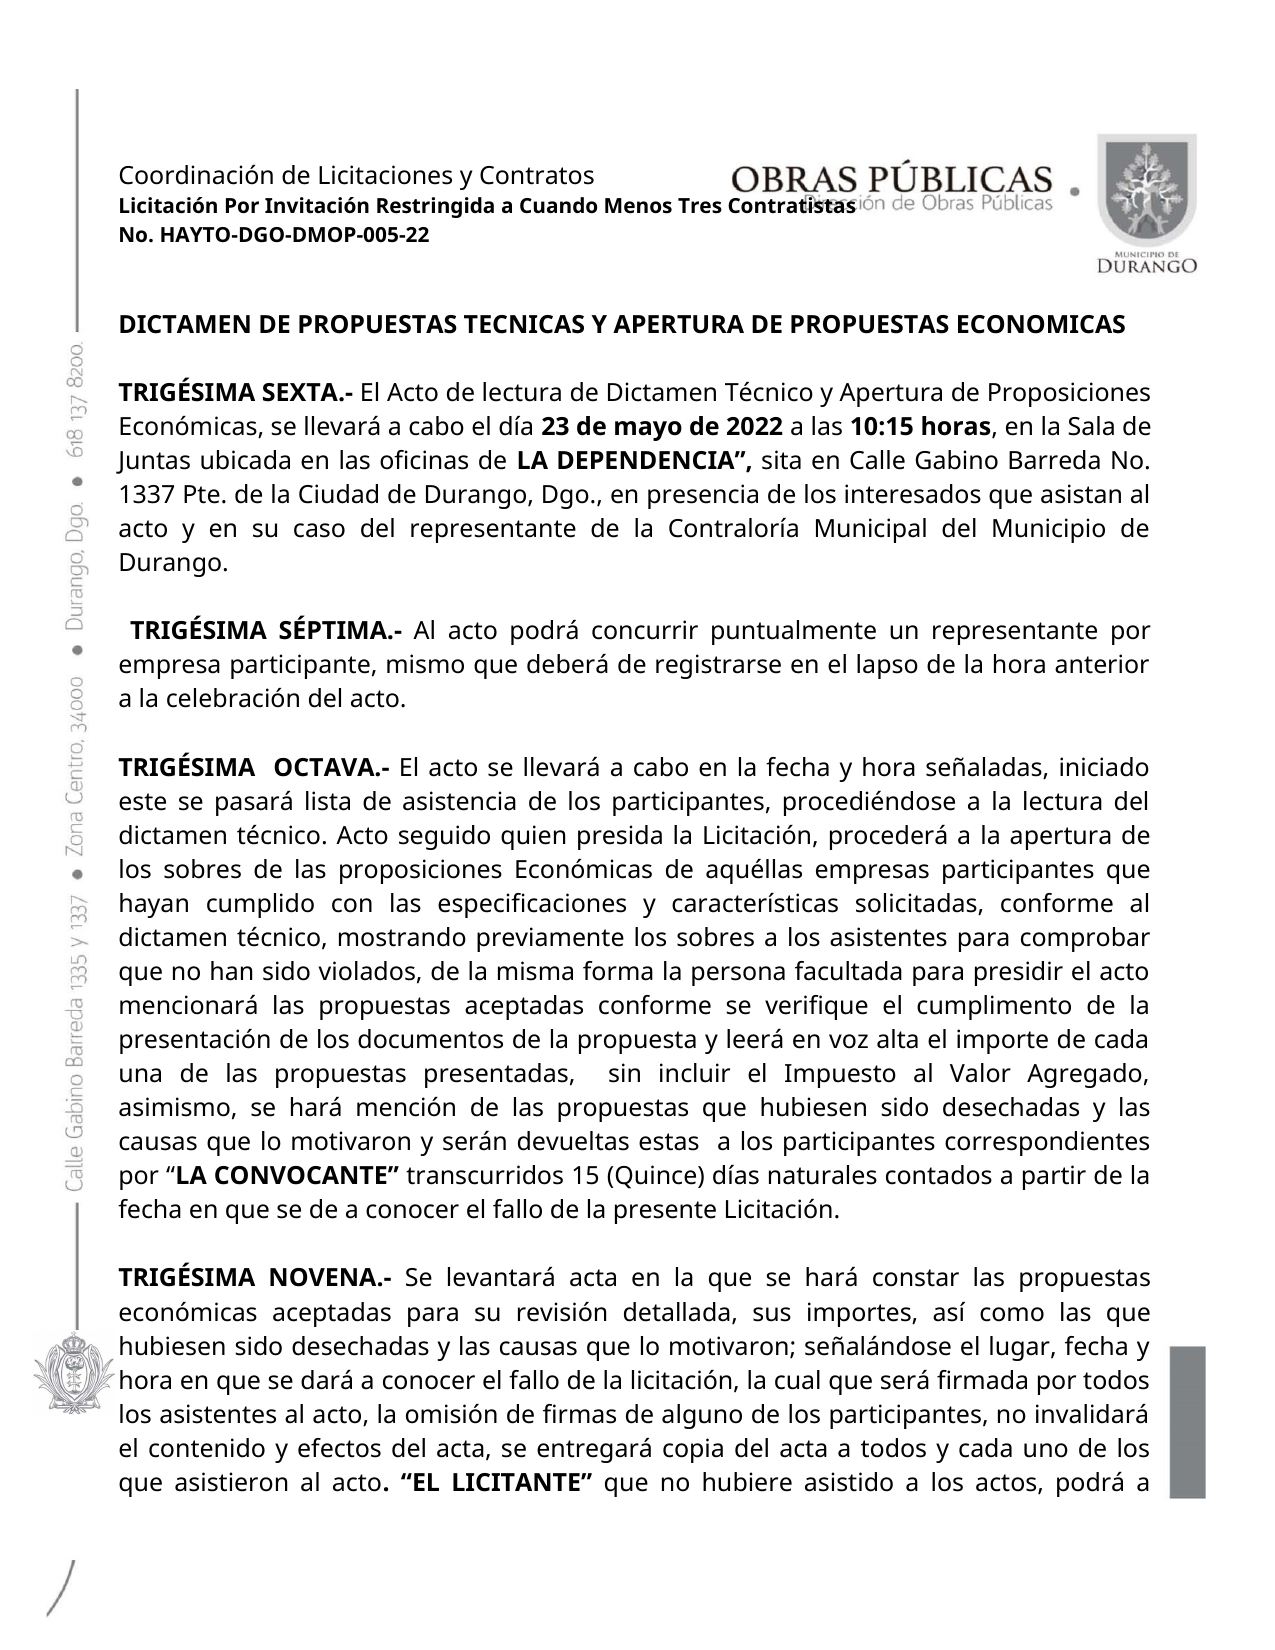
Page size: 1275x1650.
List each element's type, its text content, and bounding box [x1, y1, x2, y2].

text DICTAMEN DE PROPUESTAS TECNICAS Y APERTURA DE PROPUESTAS ECONOMICAS [118, 306, 1152, 340]
text TRIGÉSIMA SÉPTIMA.- Al acto podrá concurrir puntualmente un representante por empresa participante, mismo que deberá de registrarse en el lapso de la hora anterior a la celebración del acto. [118, 613, 1152, 715]
picture [31, 89, 1206, 1650]
text TRIGÉSIMA SEXTA.- El Acto de lectura de Dictamen Técnico y Apertura de Proposiciones Económicas, se llevará a cabo el día 23 de mayo de 2022 a las 10:15 horas, en de Juntas ubicada en las oficinas de ”, sita en Calle Gabino Barreda No. 1337 Pte. de de Durango, Dgo., en presencia de los interesados que asistan al acto y en su caso del representante de del Municipio de Durango. [118, 374, 1152, 579]
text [118, 1260, 1152, 1498]
text TRIGÉSIMA OCTAVA.- El acto se llevará a cabo en la fecha y hora señaladas, iniciado este se pasará lista de asistencia de los participantes, procediéndose a la lectura del dictamen técnico. Acto seguido quien presida , procederá a la apertura de los sobres de las proposiciones Económicas de aquéllas empresas participantes que hayan cumplido con las especificaciones y características solicitadas, conforme al dictamen técnico, mostrando previamente los sobres a los asistentes para comprobar que no han sido violados, de la misma forma la persona facultada para presidir el acto mencionará las propuestas aceptadas conforme se verifique el cumplimento de la presentación de los documentos de la propuesta y leerá en voz alta el importe de cada una de las propuestas presentadas, sin incluir el Impuesto al Valor Agregado, asimismo, se hará mención de las propuestas que hubiesen sido desechadas y las causas que lo motivaron y serán devueltas estas a los participantes correspondientes por “” transcurridos 15 (Quince) días naturales contados a partir de la fecha en que se de a conocer el fallo de la presente Licitación. [118, 749, 1152, 1226]
